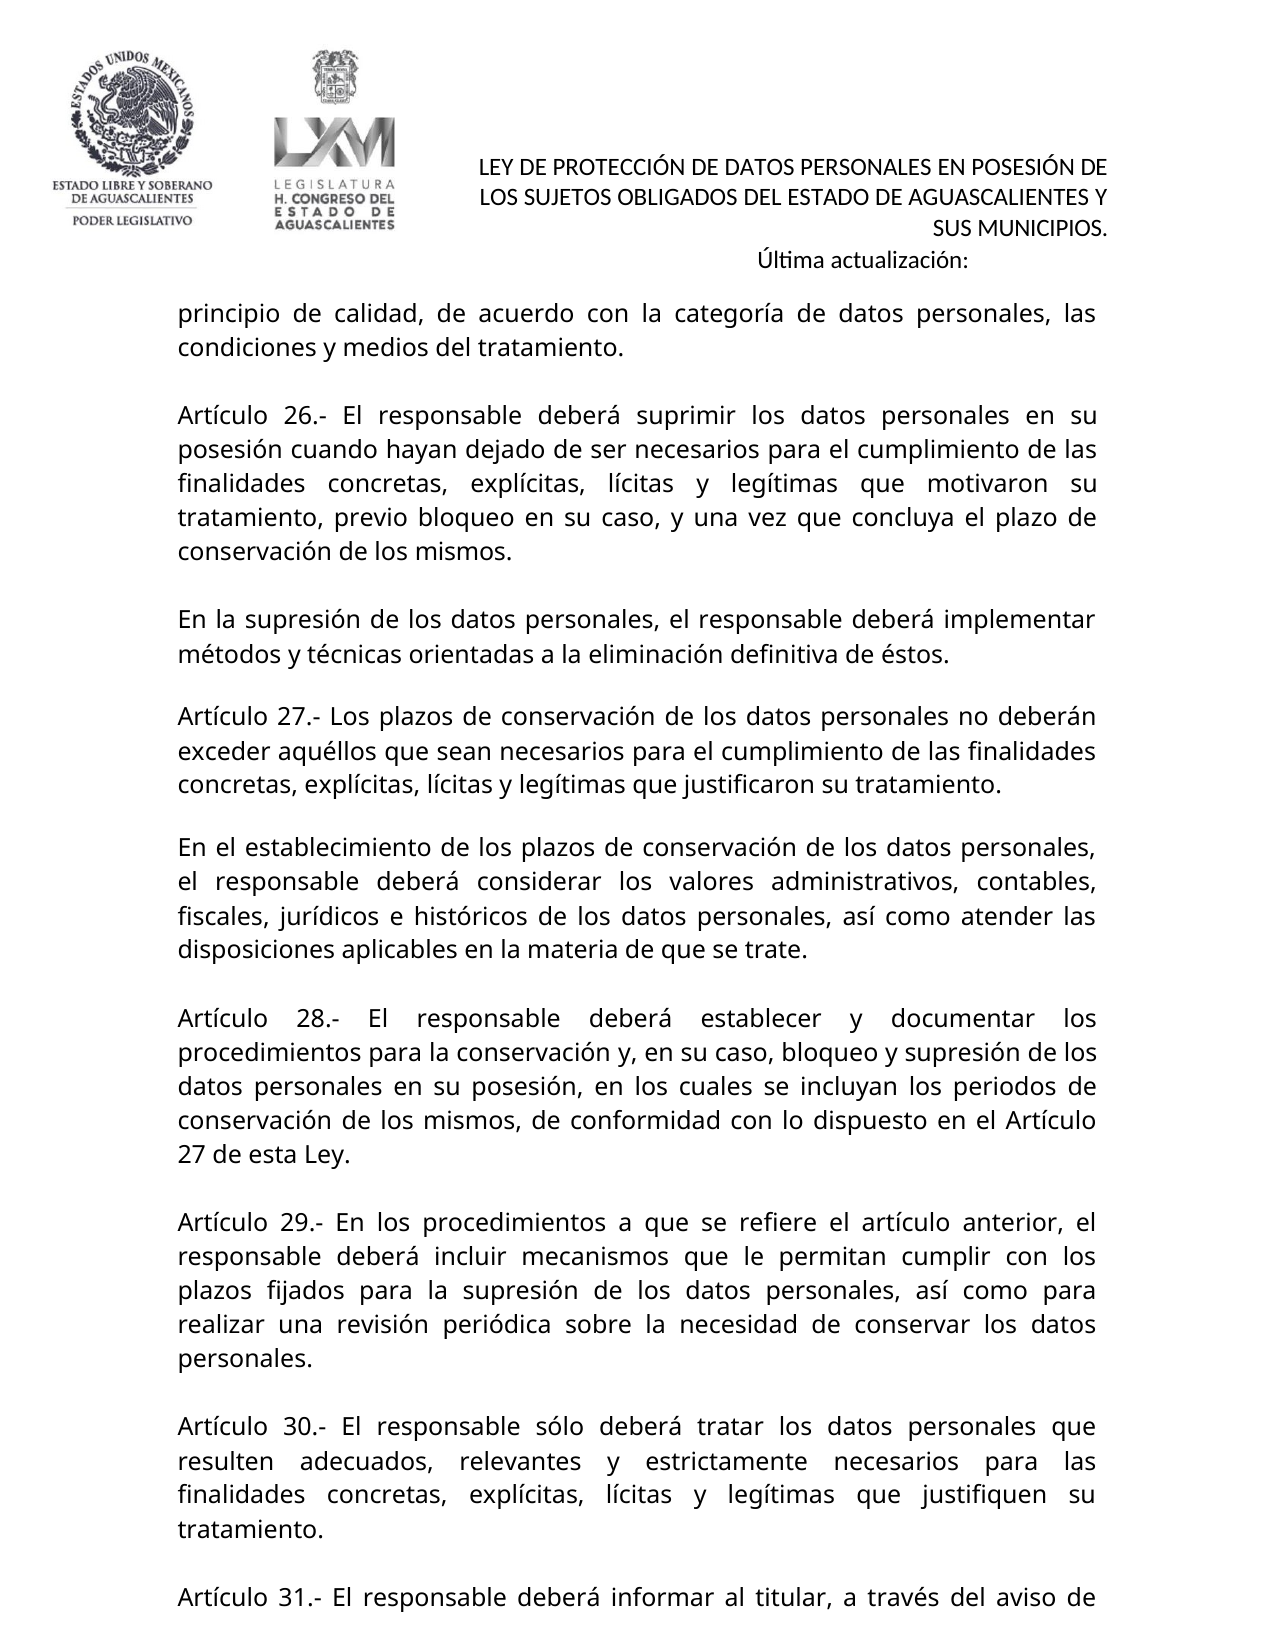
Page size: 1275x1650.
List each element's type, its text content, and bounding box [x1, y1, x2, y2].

text Artículo 28.- El responsable deberá establecer y documentar los procedimientos para la conservación y, en su caso, bloqueo y supresión de los datos personales en su posesión, en los cuales se incluyan los periodos de conservación de los mismos, de conformidad con lo dispuesto en el Artículo 27 de esta Ley. [177, 1000, 1098, 1171]
picture [273, 44, 401, 235]
picture [49, 50, 217, 232]
text En el establecimiento de los plazos de conservación de los datos personales, el responsable deberá considerar los valores administrativos, contables, fiscales, jurídicos e históricos de los datos personales, así como atender las disposiciones aplicables en la materia de que se trate. [177, 830, 1098, 966]
text Artículo 27.- Los plazos de conservación de los datos personales no deberán exceder aquéllos que sean necesarios para el cumplimiento de las finalidades concretas, explícitas, lícitas y legítimas que justificaron su tratamiento. [177, 699, 1097, 801]
text Artículo 30.- El responsable sólo deberá tratar los datos personales que resulten adecuados, relevantes y estrictamente necesarios para las finalidades concretas, explícitas, lícitas y legítimas que justifiquen su tratamiento. [177, 1409, 1097, 1545]
text En la supresión de los datos personales, el responsable deberá implementar métodos y técnicas orientadas a la eliminación definitiva de éstos. [177, 602, 1098, 670]
text Artículo 29.- En los procedimientos a que se refiere el artículo anterior, el responsable deberá incluir mecanismos que le permitan cumplir con los plazos fijados para la supresión de los datos personales, así como para realizar una revisión periódica sobre la necesidad de conservar los datos personales. [177, 1205, 1098, 1375]
text Artículo 26.- El responsable deberá suprimir los datos personales en su posesión cuando hayan dejado de ser necesarios para el cumplimiento de las finalidades concretas, explícitas, lícitas y legítimas que motivaron su tratamiento, previo bloqueo en su caso, y una vez que concluya el plazo de conservación de los mismos. [177, 398, 1099, 568]
text principio de calidad, de acuerdo con la categoría de datos personales, las condiciones y medios del tratamiento. [177, 296, 1097, 364]
